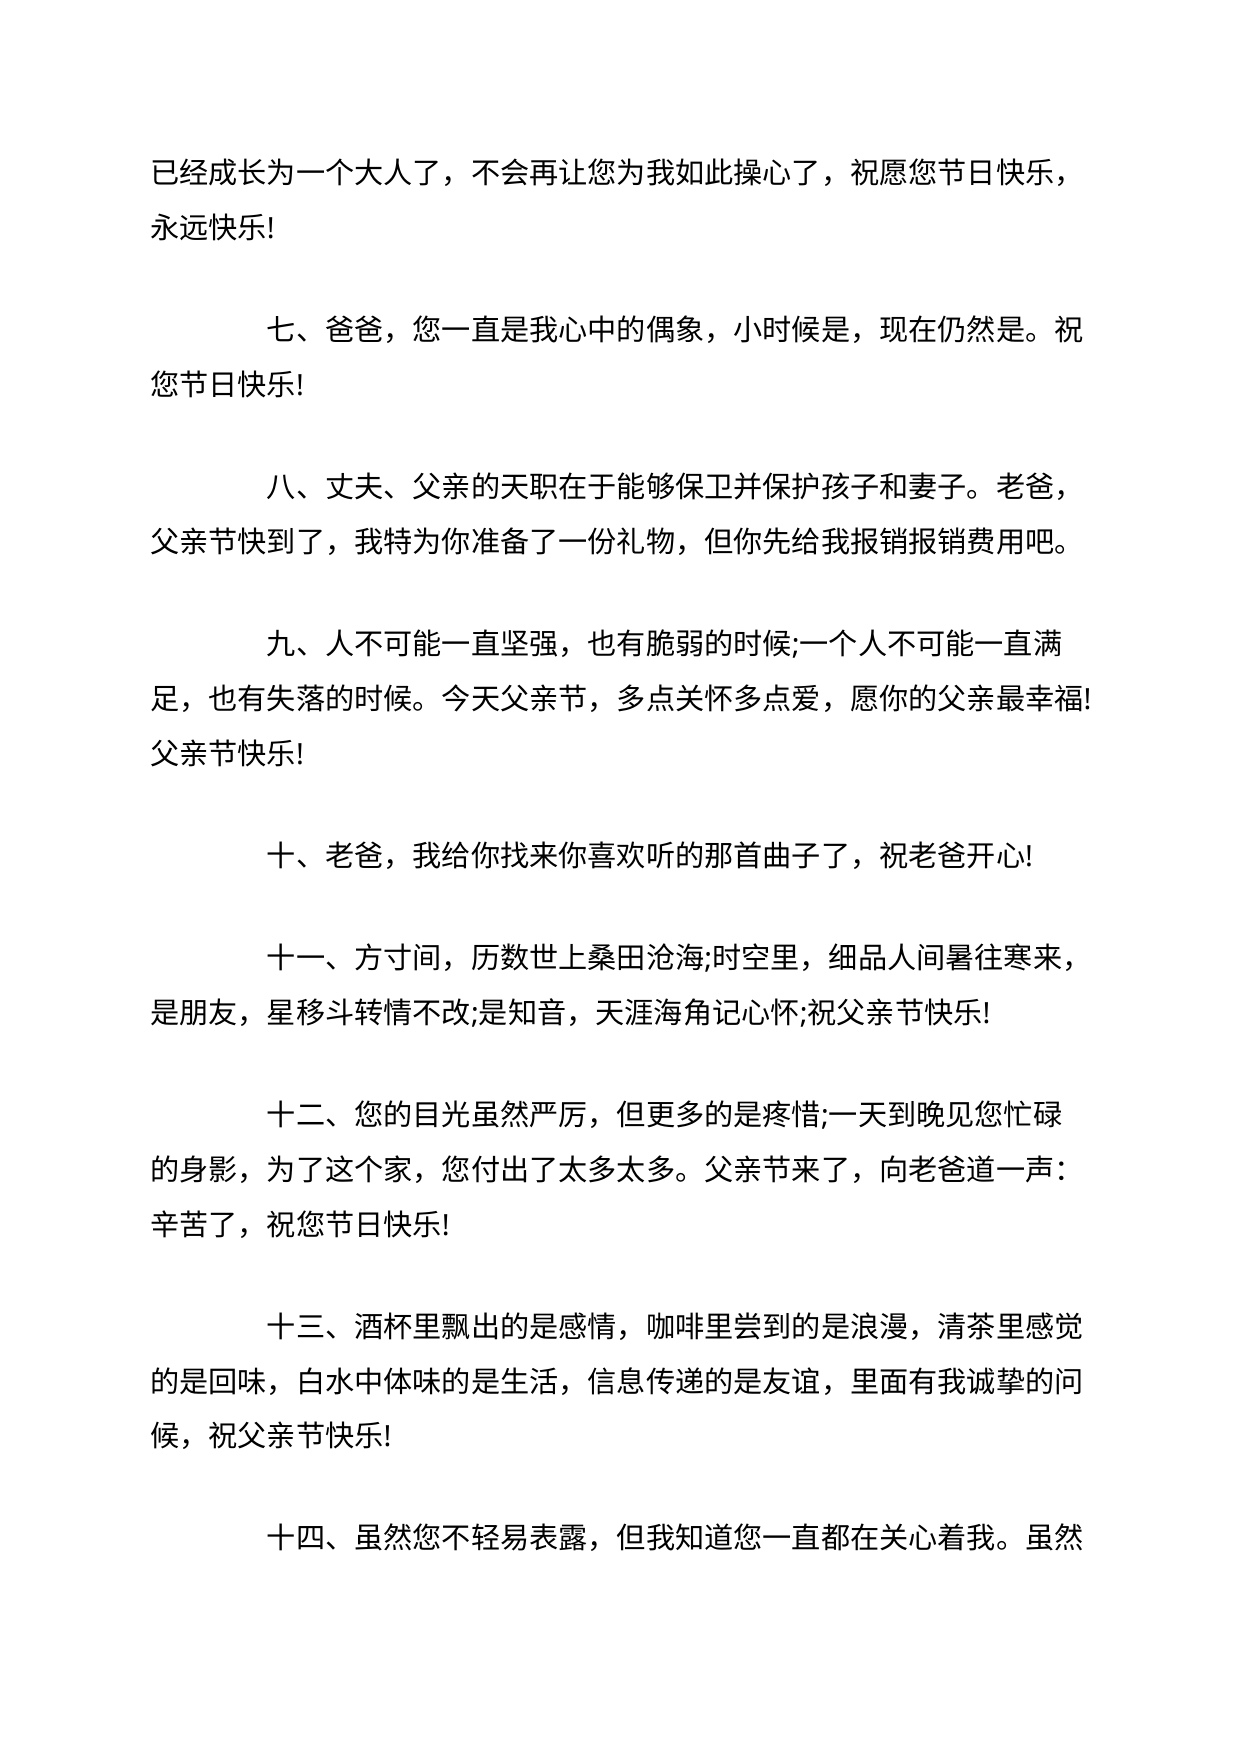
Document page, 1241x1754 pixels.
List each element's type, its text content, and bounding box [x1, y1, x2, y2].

text 八、丈夫、父亲的天职在于能够保卫并保护孩子和妻子。老爸，父亲节快到了，我特为你准备了一份礼物，但你先给我报销报销费用吧。 [150, 464, 1090, 561]
text 十二、您的目光虽然严厉，但更多的是疼惜;一天到晚见您忙碌的身影，为了这个家，您付出了太多太多。父亲节来了，向老爸道一声：辛苦了，祝您节日快乐! [150, 1091, 1090, 1244]
text 九、人不可能一直坚强，也有脆弱的时候;一个人不可能一直满足，也有失落的时候。今天父亲节，多点关怀多点爱，愿你的父亲最幸福!父亲节快乐! [150, 620, 1090, 773]
text 十三、酒杯里飘出的是感情，咖啡里尝到的是浪漫，清茶里感觉的是回味，白水中体味的是生活，信息传递的是友谊，里面有我诚挚的问候，祝父亲节快乐! [150, 1303, 1090, 1455]
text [150, 1515, 1090, 1557]
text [150, 150, 1090, 247]
text 十一、方寸间，历数世上桑田沧海;时空里，细品人间暑往寒来，是朋友，星移斗转情不改;是知音，天涯海角记心怀;祝父亲节快乐! [150, 934, 1090, 1032]
text 七、爸爸，您一直是我心中的偶象，小时候是，现在仍然是。祝您节日快乐! [150, 307, 1090, 404]
text 十、老爸，我给你找来你喜欢听的那首曲子了，祝老爸开心! [150, 832, 1090, 875]
